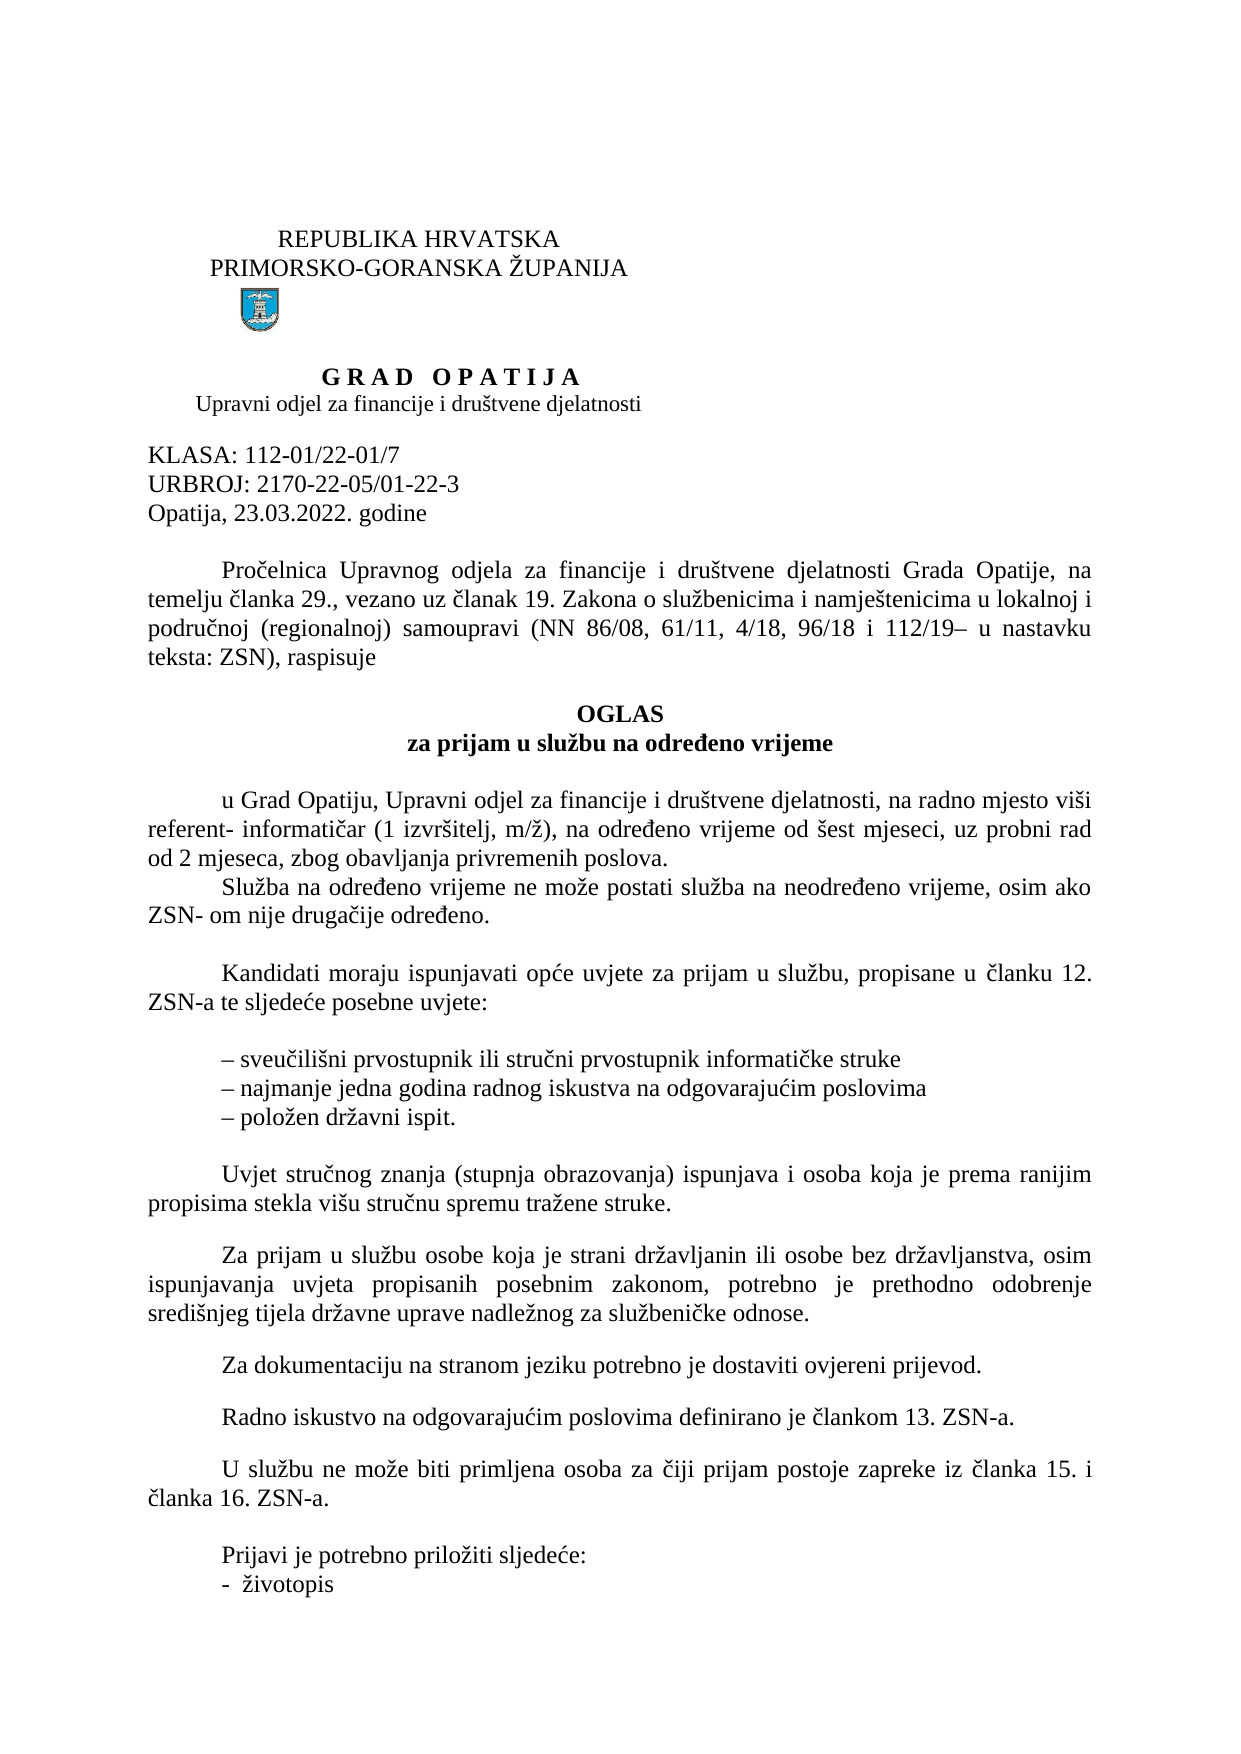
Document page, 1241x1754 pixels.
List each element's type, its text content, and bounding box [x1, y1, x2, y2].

text Opatija, 23.03.2022. godine [148, 498, 1093, 527]
text REPUBLIKA HRVATSKA [179, 224, 658, 253]
text Služba na određeno vrijeme ne može postati služba na neodređeno vrijeme, osim ako ZSN- om nije drugačije određeno. [148, 872, 1093, 929]
text URBROJ: 2170-22-05/01-22-3 [148, 469, 1093, 498]
text Za dokumentaciju na stranom jeziku potrebno je dostaviti ovjereni prijevod. [148, 1350, 1093, 1379]
text u Grad Opatiju, Upravni odjel za financije i društvene djelatnosti, na radno mjesto viši referent- informatičar (1 izvršitelj, m/ž), na određeno vrijeme od šest mjeseci, uz probni rad od 2 mjeseca, zbog obavljanja privremenih poslova. [148, 786, 1093, 872]
text Radno iskustvo na odgovarajućim poslovima definirano je člankom 13. ZSN-a. [148, 1402, 1093, 1431]
text – sveučilišni prvostupnik ili stručni prvostupnik informatičke struke [148, 1044, 1093, 1073]
text Prijavi je potrebno priložiti sljedeće: [148, 1541, 1093, 1569]
text PRIMORSKO-GORANSKA ŽUPANIJA [179, 253, 658, 282]
text KLASA: 112-01/22-01/7 [148, 441, 1093, 469]
text OGLAS [148, 699, 1093, 728]
text G R A D O P A T I J A [179, 362, 658, 390]
text Kandidati moraju ispunjavati opće uvjete za prijam u službu, propisane u članku 12. ZSN-a te sljedeće posebne uvjete: [148, 958, 1093, 1016]
text Uvjet stručnog znanja (stupnja obrazovanja) ispunjava i osoba koja je prema ranijim propisima stekla višu stručnu spremu tražene struke. [148, 1159, 1093, 1217]
text – najmanje jedna godina radnog iskustva na odgovarajućim poslovima [148, 1073, 1093, 1102]
text Pročelnica Upravnog odjela za financije i društvene djelatnosti Grada Opatije, na temelju članka 29., vezano uz članak 19. Zakona o službenicima i namještenicima u lokalnoj i područnoj (regionalnoj) samoupravi (NN 86/08, 61/11, 4/18, 96/18 i 112/19– u nastavku teksta: ZSN), raspisuje [148, 556, 1093, 671]
text Za prijam u službu osobe koja je strani državljanin ili osobe bez državljanstva, osim ispunjavanja uvjeta propisanih posebnim zakonom, potrebno je prethodno odobrenje središnjeg tijela državne uprave nadležnog za službeničke odnose. [148, 1240, 1093, 1327]
text Upravni odjel za financije i društvene djelatnosti [179, 390, 658, 417]
text – položen državni ispit. [148, 1102, 1093, 1131]
text za prijam u službu na određeno vrijeme [148, 728, 1093, 757]
text - životopis [148, 1569, 1093, 1598]
text U službu ne može biti primljena osoba za čiji prijam postoje zapreke iz članka 15. i članka 16. ZSN-a. [148, 1454, 1093, 1512]
picture [239, 287, 280, 333]
